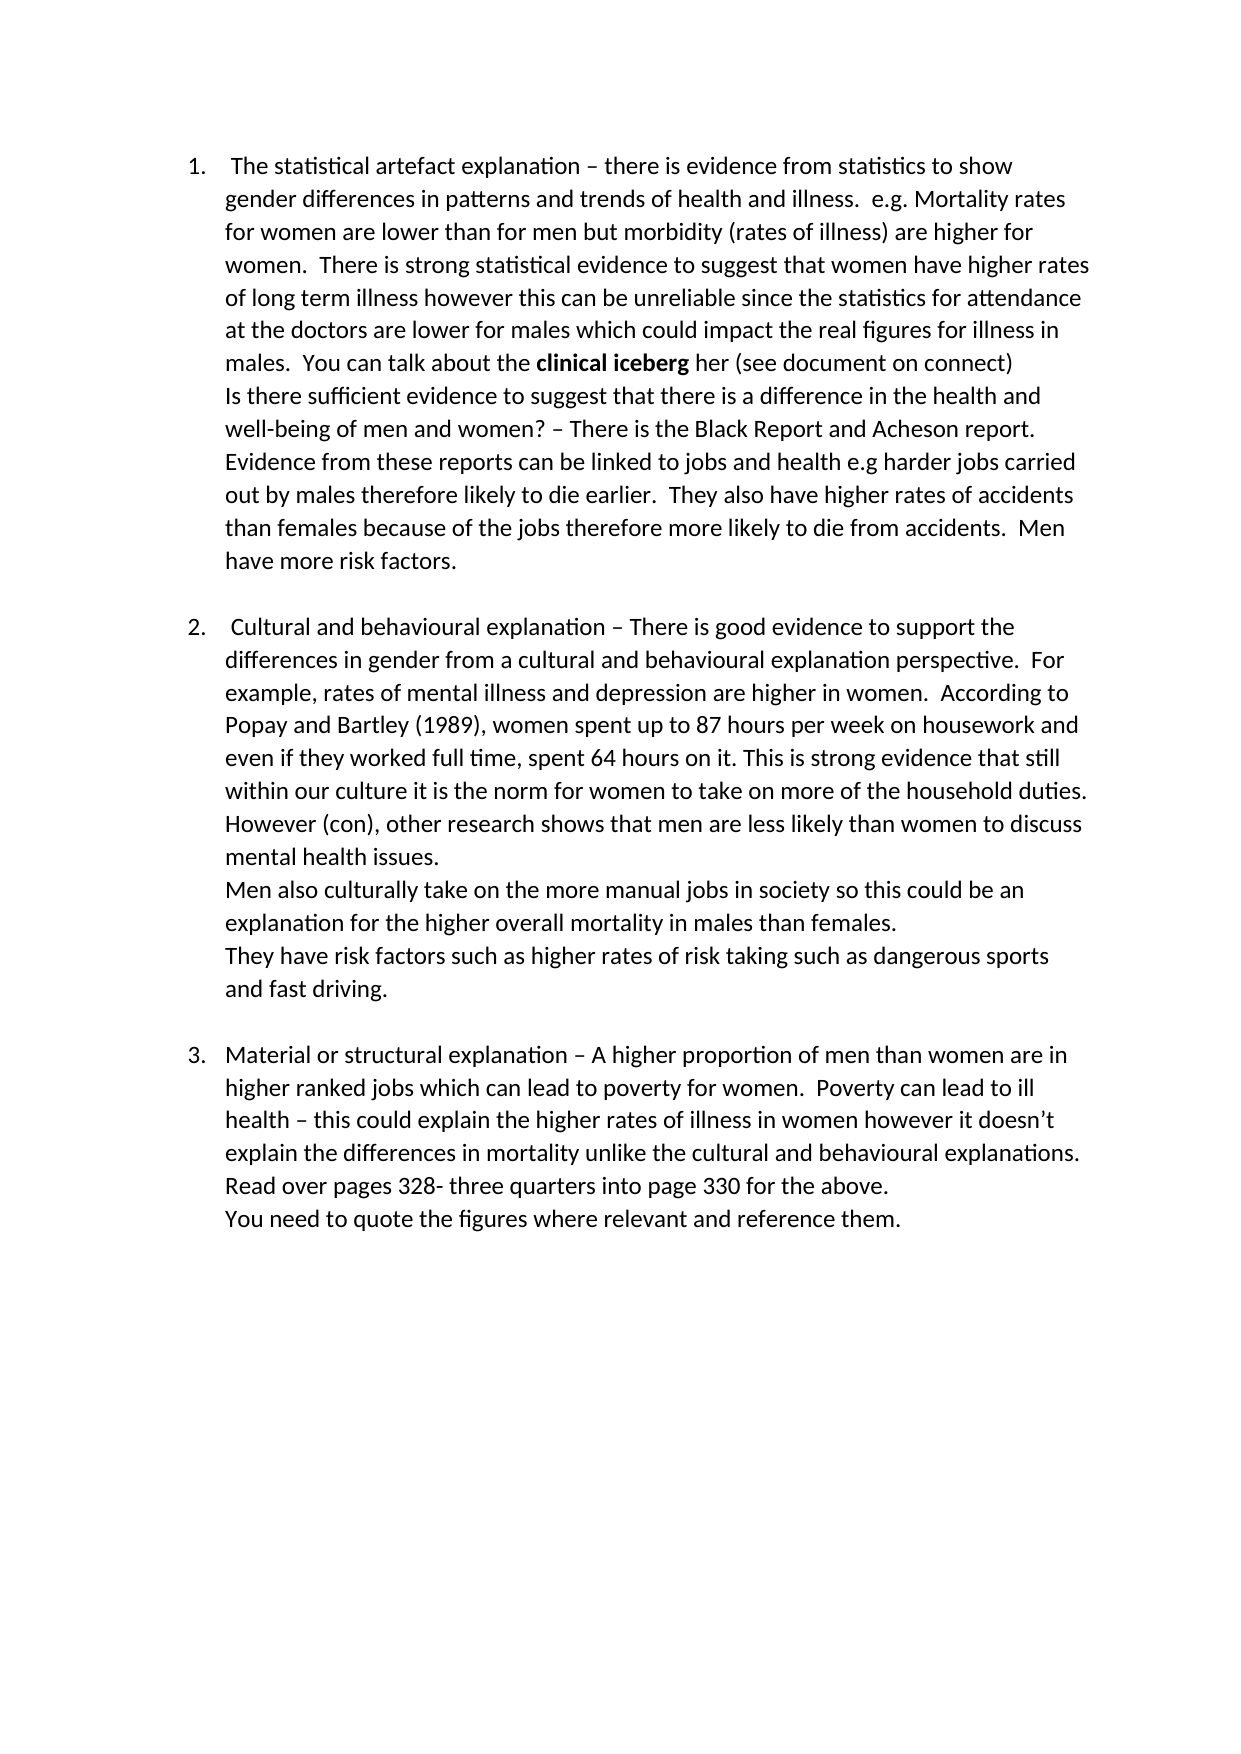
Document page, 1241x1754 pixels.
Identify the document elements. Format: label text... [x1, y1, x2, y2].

list Read over pages 328- three quarters into page 330 for the above. [225, 1170, 1090, 1201]
list However (con), other research shows that men are less likely than women to discuss mental health issues. [225, 808, 1090, 872]
list Cultural and behavioural explanation – There is good evidence to support the differences in gender from a cultural and behavioural explanation perspective. For example, rates of mental illness and depression are higher in women. According to Popay and Bartley (1989), women spent up to 87 hours per week on housework and even if they worked full time, spent 64 hours on it. This is strong evidence that still within our culture it is the norm for women to take on more of the household duties. [187, 611, 1090, 806]
list You need to quote the figures where relevant and reference them. [225, 1203, 1090, 1234]
list Is there sufficient evidence to suggest that there is a difference in the health and well-being of men and women? – There is the Black Report and Acheson report. Evidence from these reports can be linked to jobs and health e.g harder jobs carried out by males therefore likely to die earlier. They also have higher rates of accidents than females because of the jobs therefore more likely to die from accidents. Men have more risk factors. [225, 380, 1090, 576]
list The statistical artefact explanation – there is evidence from statistics to show gender differences in patterns and trends of health and illness. e.g. Mortality rates for women are lower than for men but morbidity (rates of illness) are higher for women. There is strong statistical evidence to suggest that women have higher rates of long term illness however this can be unreliable since the statistics for attendance at the doctors are lower for males which could impact the real figures for illness in males. You can talk about the clinical iceberg her (see document on connect) [187, 150, 1090, 378]
list Material or structural explanation – A higher proportion of men than women are in higher ranked jobs which can lead to poverty for women. Poverty can lead to ill health – this could explain the higher rates of illness in women however it doesn’t explain the differences in mortality unlike the cultural and behavioural explanations. [187, 1039, 1090, 1168]
list Men also culturally take on the more manual jobs in society so this could be an explanation for the higher overall mortality in males than females. [225, 874, 1090, 938]
list They have risk factors such as higher rates of risk taking such as dangerous sports and fast driving. [225, 940, 1090, 1003]
